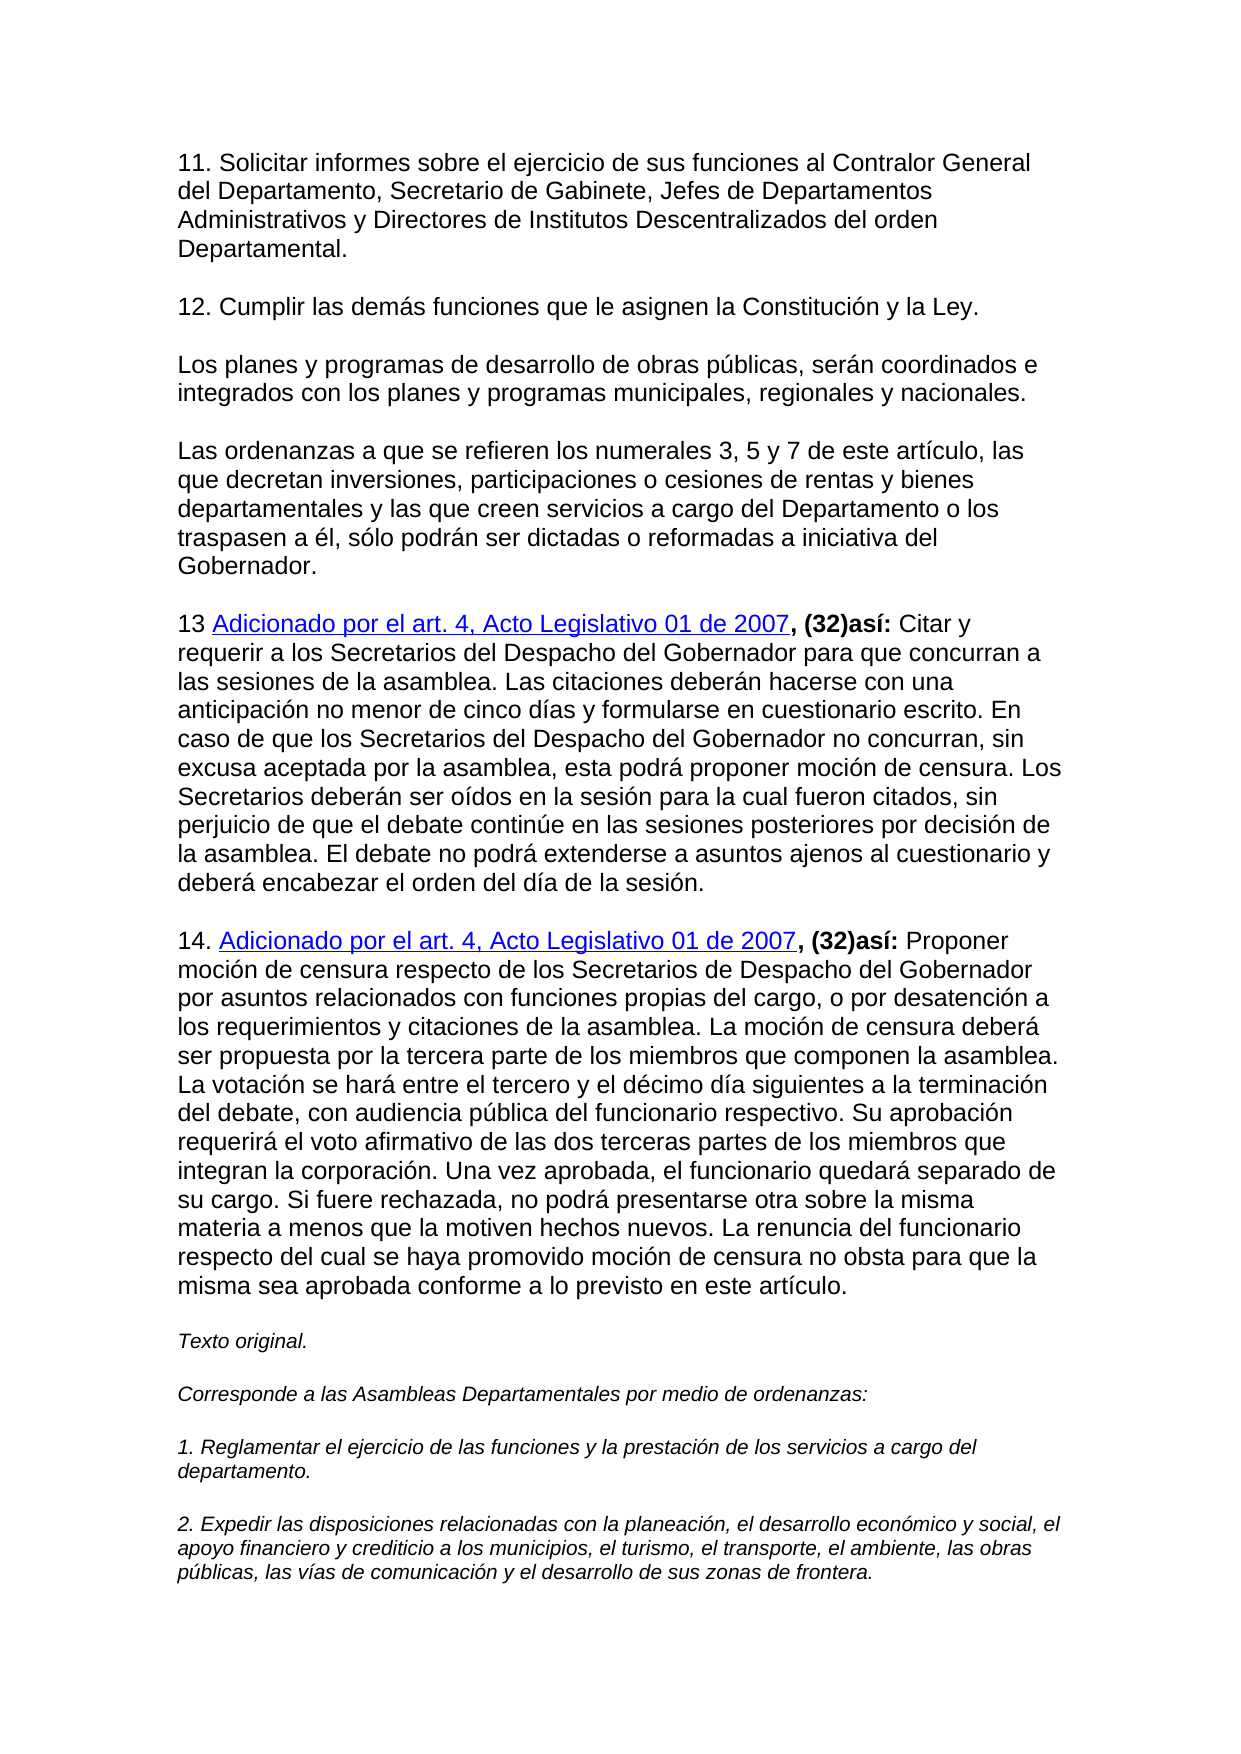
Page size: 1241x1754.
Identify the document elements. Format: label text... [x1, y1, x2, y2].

text 14. Adicionado por el art. 4, Acto Legislativo 01 de 2007, (32)así: Proponer moción de censura respecto de los Secretarios de Despacho del Gobernador por asuntos relacionados con funciones propias del cargo, o por desatención a los requerimientos y citaciones de la asamblea. La moción de censura deberá ser propuesta por la tercera parte de los miembros que componen la asamblea. La votación se hará entre el tercero y el décimo día siguientes a la terminación del debate, con audiencia pública del funcionario respectivo. Su aprobación requerirá el voto afirmativo de las dos terceras partes de los miembros que integran la corporación. Una vez aprobada, el funcionario quedará separado de su cargo. Si fuere rechazada, no podrá presentarse otra sobre la misma materia a menos que la motiven hechos nuevos. La renuncia del funcionario respecto del cual se haya promovido moción de censura no obsta para que la misma sea aprobada conforme a lo previsto en este artículo. [177, 926, 1063, 1300]
text 11. Solicitar informes sobre el ejercicio de sus funciones al Contralor General del Departamento, Secretario de Gabinete, Jefes de Departamentos Administrativos y Directores de Institutos Descentralizados del orden Departamental. [177, 148, 1063, 263]
text 13 Adicionado por el art. 4, Acto Legislativo 01 de 2007, (32)así: Citar y requerir a los Secretarios del Despacho del Gobernador para que concurran a las sesiones de la asamblea. Las citaciones deberán hacerse con una anticipación no menor de cinco días y formularse en cuestionario escrito. En caso de que los Secretarios del Despacho del Gobernador no concurran, sin excusa aceptada por la asamblea, esta podrá proponer moción de censura. Los Secretarios deberán ser oídos en la sesión para la cual fueron citados, sin perjuicio de que el debate continúe en las sesiones posteriores por decisión de la asamblea. El debate no podrá extenderse a asuntos ajenos al cuestionario y deberá encabezar el orden del día de la sesión. [177, 609, 1063, 897]
text Texto original. [177, 1329, 1063, 1353]
text 12. Cumplir las demás funciones que le asignen la Constitución y la Ley. [177, 292, 1063, 321]
text 1. Reglamentar el ejercicio de las funciones y la prestación de los servicios a cargo del departamento. [177, 1435, 1063, 1483]
text Corresponde a las Asambleas Departamentales por medio de ordenanzas: [177, 1382, 1063, 1406]
text 2. Expedir las disposiciones relacionadas con la planeación, el desarrollo económico y social, el apoyo financiero y crediticio a los municipios, el turismo, el transporte, el ambiente, las obras públicas, las vías de comunicación y el desarrollo de sus zonas de frontera. [177, 1512, 1063, 1584]
text Las ordenanzas a que se refieren los numerales 3, 5 y 7 de este artículo, las que decretan inversiones, participaciones o cesiones de rentas y bienes departamentales y las que creen servicios a cargo del Departamento o los traspasen a él, sólo podrán ser dictadas o reformadas a iniciativa del Gobernador. [177, 436, 1063, 580]
text Los planes y programas de desarrollo de obras públicas, serán coordinados e integrados con los planes y programas municipales, regionales y nacionales. [177, 350, 1063, 407]
